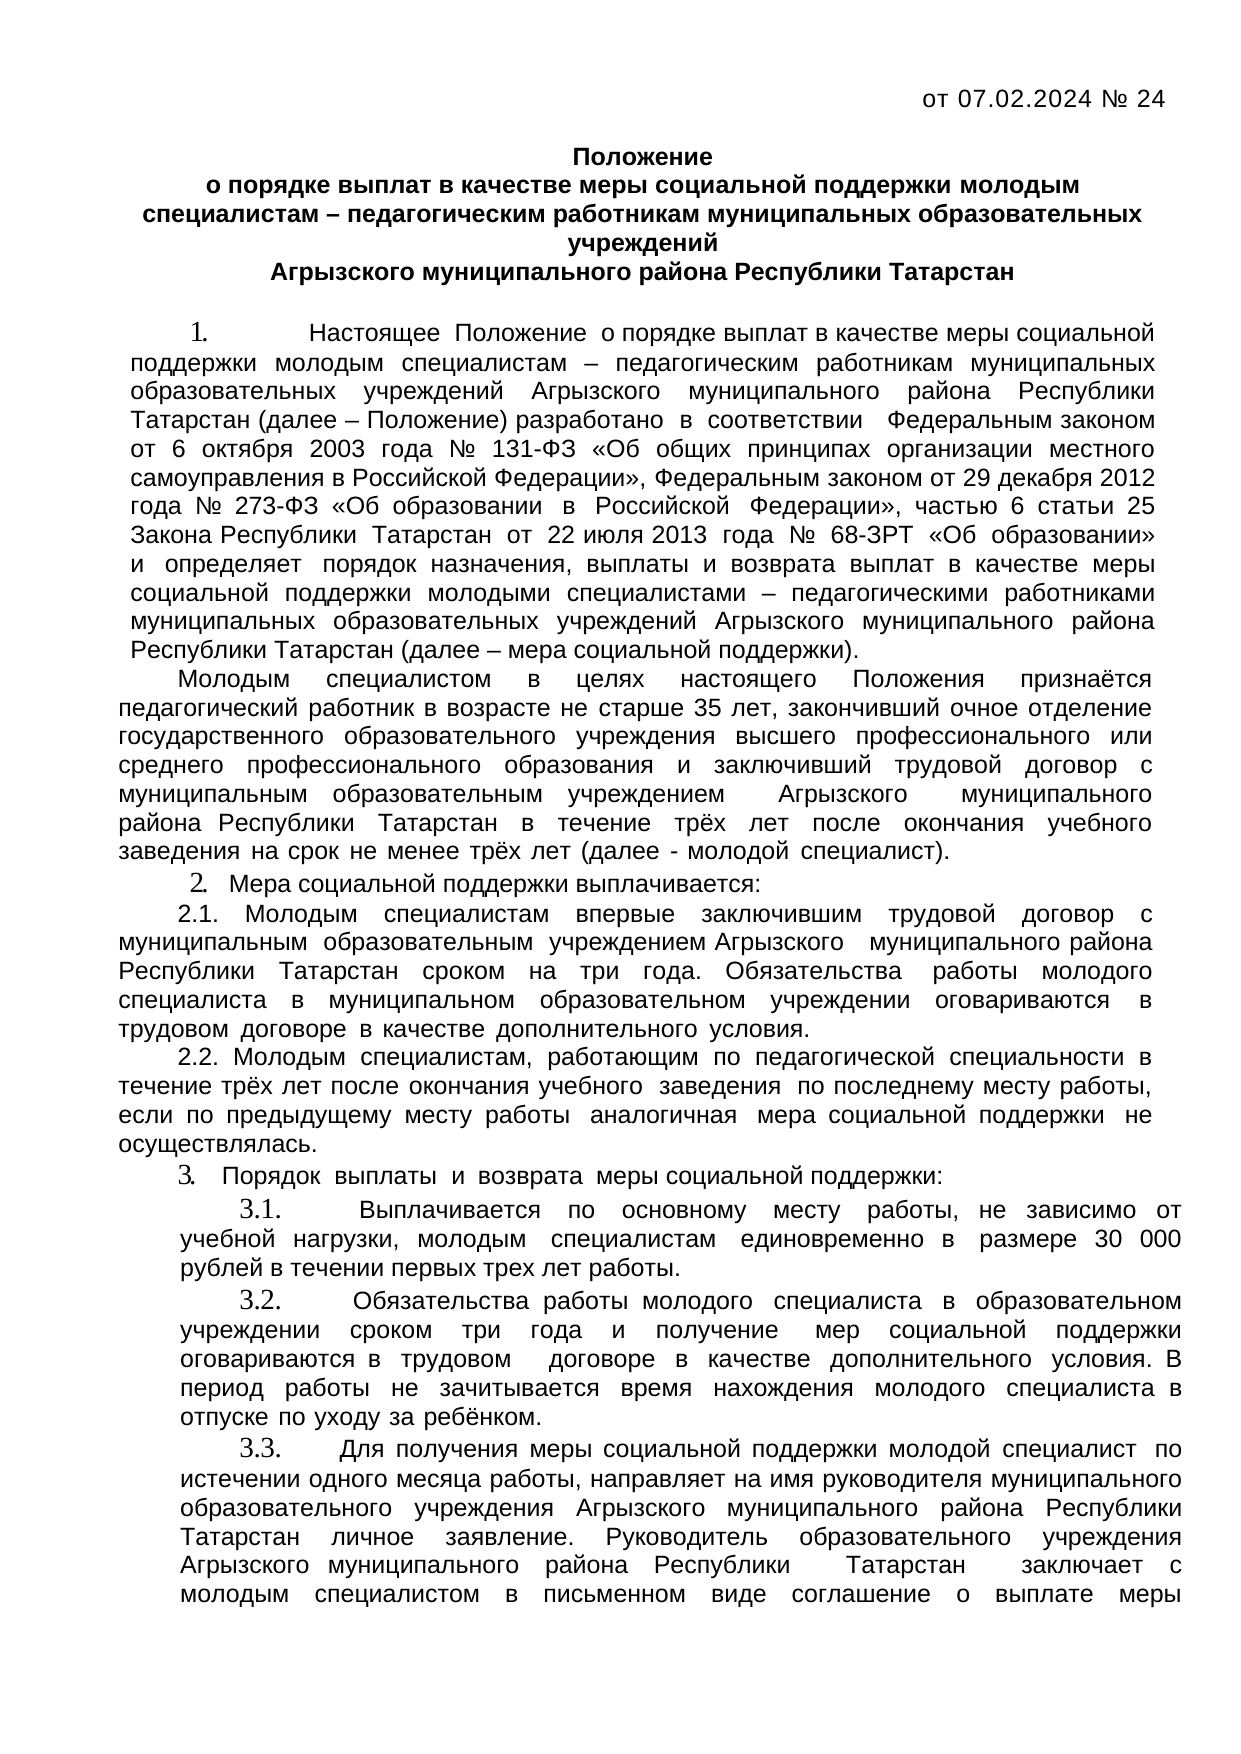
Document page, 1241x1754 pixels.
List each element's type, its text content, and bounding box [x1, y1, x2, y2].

text 2.2. Молодым специалистам, работающим по педагогической специальности в течение трёх лет после окончания учебного заведения по последнему месту работы, если по предыдущему месту работы аналогичная мера социальной поддержки не осуществлялась. [118, 1042, 1152, 1157]
text о порядке выплат в качестве меры социальной поддержки молодым специалистам – педагогическим работникам муниципальных образовательных учреждений [118, 170, 1167, 256]
text Молодым специалистом в целях настоящего Положения признаётся педагогический работник в возрасте не старше 35 лет, закончивший очное отделение государственного образовательного учреждения высшего профессионального или среднего профессионального образования и заключивший трудовой договор с муниципальным образовательным учреждением Агрызского муниципального района Республики Татарстан в течение трёх лет после окончания учебного заведения на срок не менее трёх лет (далее - молодой специалист). [118, 664, 1152, 865]
list Порядок выплаты и возврата меры социальной поддержки: [118, 1157, 1167, 1191]
text 2.1. Молодым специалистам впервые заключившим трудовой договор с муниципальным образовательным учреждением Агрызского муниципального района Республики Татарстан сроком на три года. Обязательства работы молодого специалиста в муниципальном образовательном учреждении оговариваются в трудовом договоре в качестве дополнительного условия. [118, 898, 1152, 1042]
text Положение [118, 141, 1167, 170]
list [180, 1430, 1182, 1608]
list Выплачивается по основному месту работы, не зависимо от учебной нагрузки, молодым специалистам единовременно в размере 30 000 рублей в течении первых трех лет работы. [180, 1191, 1182, 1282]
list Настоящее Положение о порядке выплат в качестве меры социальной поддержки молодым специалистам – педагогическим работникам муниципальных образовательных учреждений Агрызского муниципального района Республики Татарстан (далее – Положение) разработано в соответствии Федеральным законом от 6 октября 2003 года № 131-ФЗ «Об общих принципах организации местного самоуправления в Российской Федерации», Федеральным законом от 29 декабря 2012 года № 273-ФЗ «Об образовании в Российской Федерации», частью 6 статьи 25 Закона Республики Татарстан от 22 июля 2013 года № 68-ЗРТ «Об образовании» и определяет порядок назначения, выплаты и возврата выплат в качестве меры социальной поддержки молодыми специалистами – педагогическими работниками муниципальных образовательных учреждений Агрызского муниципального района Республики Татарстан (далее – мера социальной поддержки). [130, 462, 1156, 664]
list Мера социальной поддержки выплачивается: [130, 865, 1152, 898]
text от 07.02.2024 № 24 [118, 84, 1167, 113]
list Обязательства работы молодого специалиста в образовательном учреждении сроком три года и получение мер социальной поддержки оговариваются в трудовом договоре в качестве дополнительного условия. В период работы не зачитывается время нахождения молодого специалиста в отпуске по уходу за ребёнком. [180, 1282, 1182, 1430]
list Настоящее Положение о порядке выплат в качестве меры социальной поддержки молодым специалистам – педагогическим работникам муниципальных образовательных учреждений Агрызского муниципального района Республики Татарстан (далее – Положение) разработано в соответствии Федеральным законом от 6 октября 2003 года № 131-ФЗ «Об общих принципах организации местного самоуправления в Российской Федерации», Федеральным законом от 29 декабря 2012 года № 273-ФЗ «Об образовании в Российской Федерации», частью 6 статьи 25 Закона Республики Татарстан от 22 июля 2013 года № 68-ЗРТ «Об образовании» и определяет порядок назначения, выплаты и возврата выплат в качестве меры социальной поддержки молодыми специалистами – педагогическими работниками муниципальных образовательных учреждений Агрызского муниципального района Республики Татарстан (далее – мера социальной поддержки). [130, 314, 1156, 434]
text Агрызского муниципального района Республики Татарстан [118, 256, 1167, 285]
